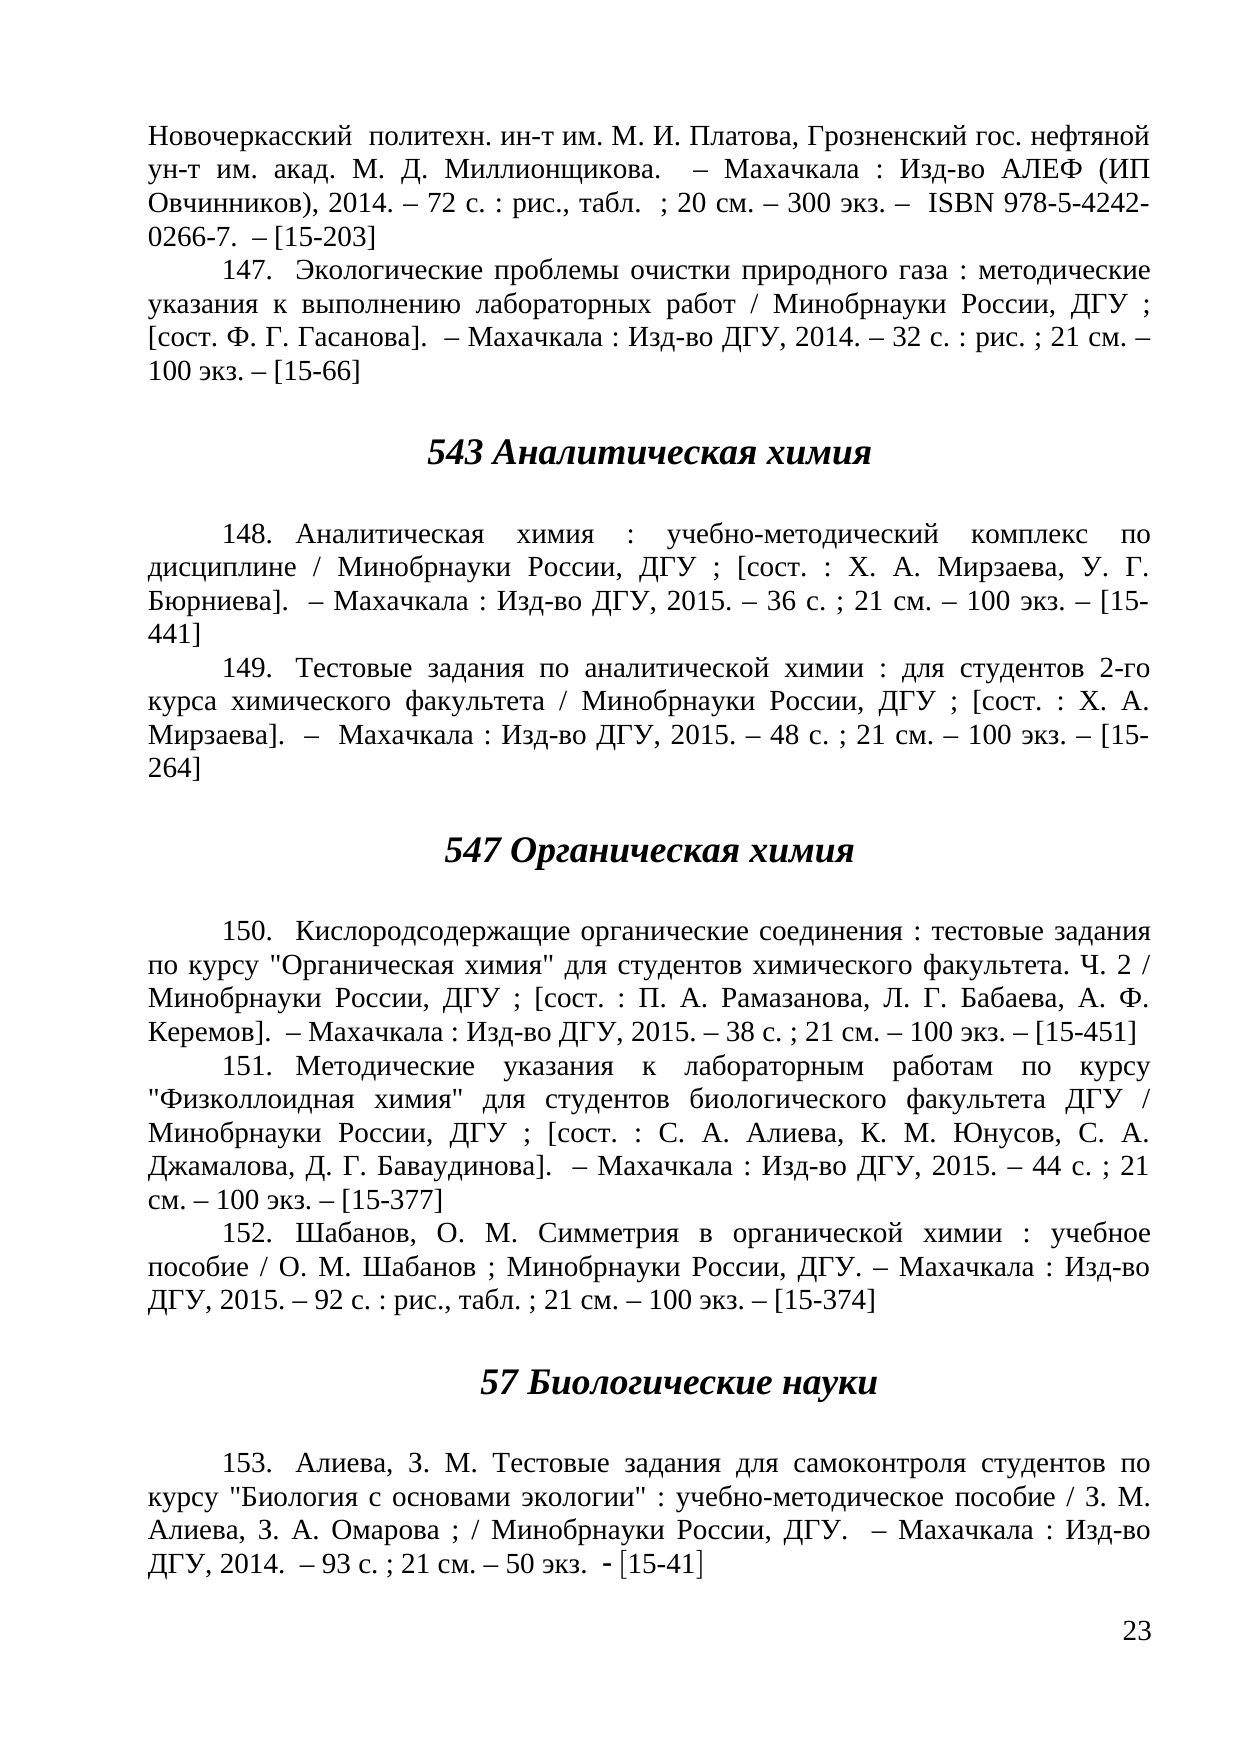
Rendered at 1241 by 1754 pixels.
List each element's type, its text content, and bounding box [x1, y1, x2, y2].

text Экологические проблемы очистки природного газа : методические указания к выполнению лабораторных работ / Минобрнауки России, ДГУ ; [сост. Ф. Г. Гасанова]. – Махачкала : Изд-во ДГУ, 2014. – 32 с. : рис. ; 21 см. – 100 экз. – [15-66] [148, 252, 1152, 386]
text Кислородсодержащие органические соединения : тестовые задания по курсу "Органическая химия" для студентов химического факультета. Ч. 2 / Минобрнауки России, ДГУ ; [сост. : П. А. Рамазанова, Л. Г. Бабаева, А. Ф. Керемов]. – Махачкала : Изд-во ДГУ, 2015. – 38 с. ; 21 см. – 100 экз. – [15-451] [148, 913, 1152, 1048]
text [148, 118, 1152, 252]
text Методические указания к лабораторным работам по курсу "Физколлоидная химия" для студентов биологического факультета ДГУ / Минобрнауки России, ДГУ ; [сост. : С. А. Алиева, К. М. Юнусов, С. А. Джамалова, Д. Г. Баваудинова]. – Махачкала : Изд-во ДГУ, 2015. – 44 с. ; 21 см. – 100 экз. – [15-377] [148, 1048, 1152, 1215]
text Аналитическая химия : учебно-методический комплекс по дисциплине / Минобрнауки России, ДГУ ; [сост. : Х. А. Мирзаева, У. Г. Бюрниева]. – Махачкала : Изд-во ДГУ, 2015. – 36 с. ; 21 см. – 100 экз. – [15-441] [148, 516, 1152, 650]
text Тестовые задания по аналитической химии : для студентов 2-го курса химического факультета / Минобрнауки России, ДГУ ; [сост. : Х. А. Мирзаева]. – Махачкала : Изд-во ДГУ, 2015. – 48 с. ; 21 см. – 100 экз. – [15-264] [148, 650, 1152, 784]
text 543 Аналитическая химия [148, 429, 1152, 473]
text Шабанов, О. М. Симметрия в органической химии : учебное пособие / О. М. Шабанов ; Минобрнауки России, ДГУ. – Махачкала : Изд-во ДГУ, 2015. – 92 с. : рис., табл. ; 21 см. – 100 экз. – [15-374] [148, 1215, 1152, 1316]
text 547 Органическая химия [148, 827, 1152, 870]
text Алиева, З. М. Тестовые задания для самоконтроля студентов по курсу "Биология с основами экологии" : учебно-методическое пособие / З. М. Алиева, З. А. Омарова ; / Минобрнауки России, ДГУ. – Махачкала : Изд-во ДГУ, 2014. – 93 с. ; 21 см. – 50 экз. 15-41 [148, 1445, 1152, 1580]
text 57 Биологические науки [148, 1359, 1152, 1402]
